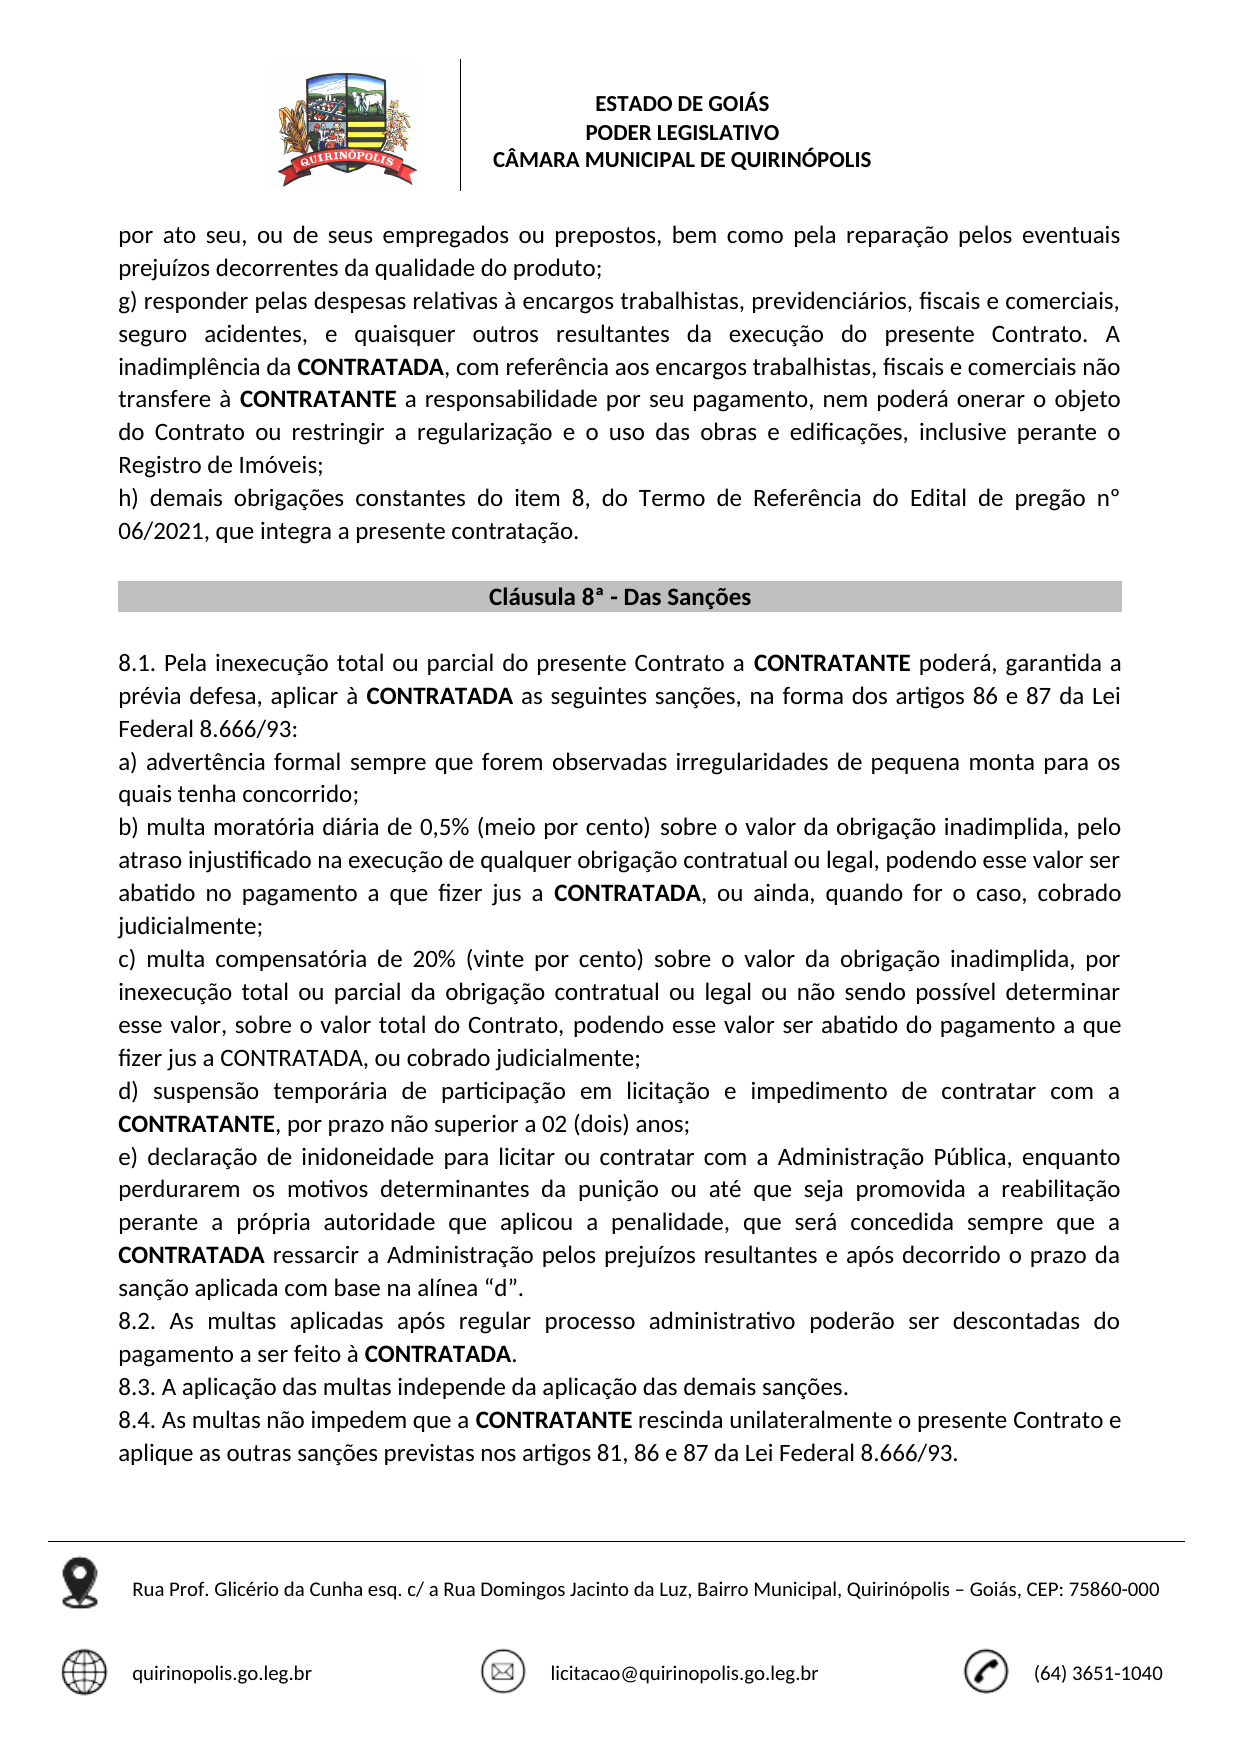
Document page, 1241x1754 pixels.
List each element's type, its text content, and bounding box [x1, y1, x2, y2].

text 8.3. A aplicação das multas independe da aplicação das demais sanções. [118, 1371, 1122, 1402]
text e) declaração de inidoneidade para licitar ou contratar com a Administração Pública, enquanto perdurarem os motivos determinantes da punição ou até que seja promovida a reabilitação perante a própria autoridade que aplicou a penalidade, que será concedida sempre que a CONTRATADA ressarcir a Administração pelos prejuízos resultantes e após decorrido o prazo da sanção aplicada com base na alínea “d”. [118, 1141, 1122, 1303]
text h) demais obrigações constantes do item 8, do Termo de Referência do Edital de pregão nº 06/2021, que integra a presente contratação. [118, 482, 1122, 546]
text c) multa compensatória de 20% (vinte por cento) sobre o valor da obrigação inadimplida, por inexecução total ou parcial da obrigação contratual ou legal ou não sendo possível determinar esse valor, sobre o valor total do Contrato, podendo esse valor ser abatido do pagamento a que fizer jus a CONTRATADA, ou cobrado judicialmente; [118, 943, 1122, 1072]
text a) advertência formal sempre que forem observadas irregularidades de pequena monta para os quais tenha concorrido; [118, 746, 1122, 809]
text g) responder pelas despesas relativas à encargos trabalhistas, previdenciários, fiscais e comerciais, seguro acidentes, e quaisquer outros resultantes da execução do presente Contrato. A inadimplência da CONTRATADA, com referência aos encargos trabalhistas, fiscais e comerciais não transfere à CONTRATANTE a responsabilidade por seu pagamento, nem poderá onerar o objeto do Contrato ou restringir a regularização e o uso das obras e edificações, inclusive perante o Registro de Imóveis; [118, 285, 1122, 480]
text Cláusula 8ª - Das Sanções [118, 581, 1122, 612]
text b) multa moratória diária de 0,5% (meio por cento) sobre o valor da obrigação inadimplida, pelo atraso injustificado na execução de qualquer obrigação contratual ou legal, podendo esse valor ser abatido no pagamento a que fizer jus a CONTRATADA, ou ainda, quando for o caso, cobrado judicialmente; [118, 811, 1122, 941]
text d) suspensão temporária de participação em licitação e impedimento de contratar com a CONTRATANTE, por prazo não superior a 02 (dois) anos; [118, 1075, 1122, 1138]
text 8.2. As multas aplicadas após regular processo administrativo poderão ser descontadas do pagamento a ser feito à CONTRATADA. [118, 1305, 1122, 1369]
picture [268, 59, 421, 191]
text 8.4. As multas não impedem que a CONTRATANTE rescinda unilateralmente o presente Contrato e aplique as outras sanções previstas nos artigos 81, 86 e 87 da Lei Federal 8.666/93. [118, 1404, 1122, 1467]
text 8.1. Pela inexecução total ou parcial do presente Contrato a CONTRATANTE poderá, garantida a prévia defesa, aplicar à CONTRATADA as seguintes sanções, na forma dos artigos 86 e 87 da Lei Federal 8.666/93: [118, 647, 1122, 743]
